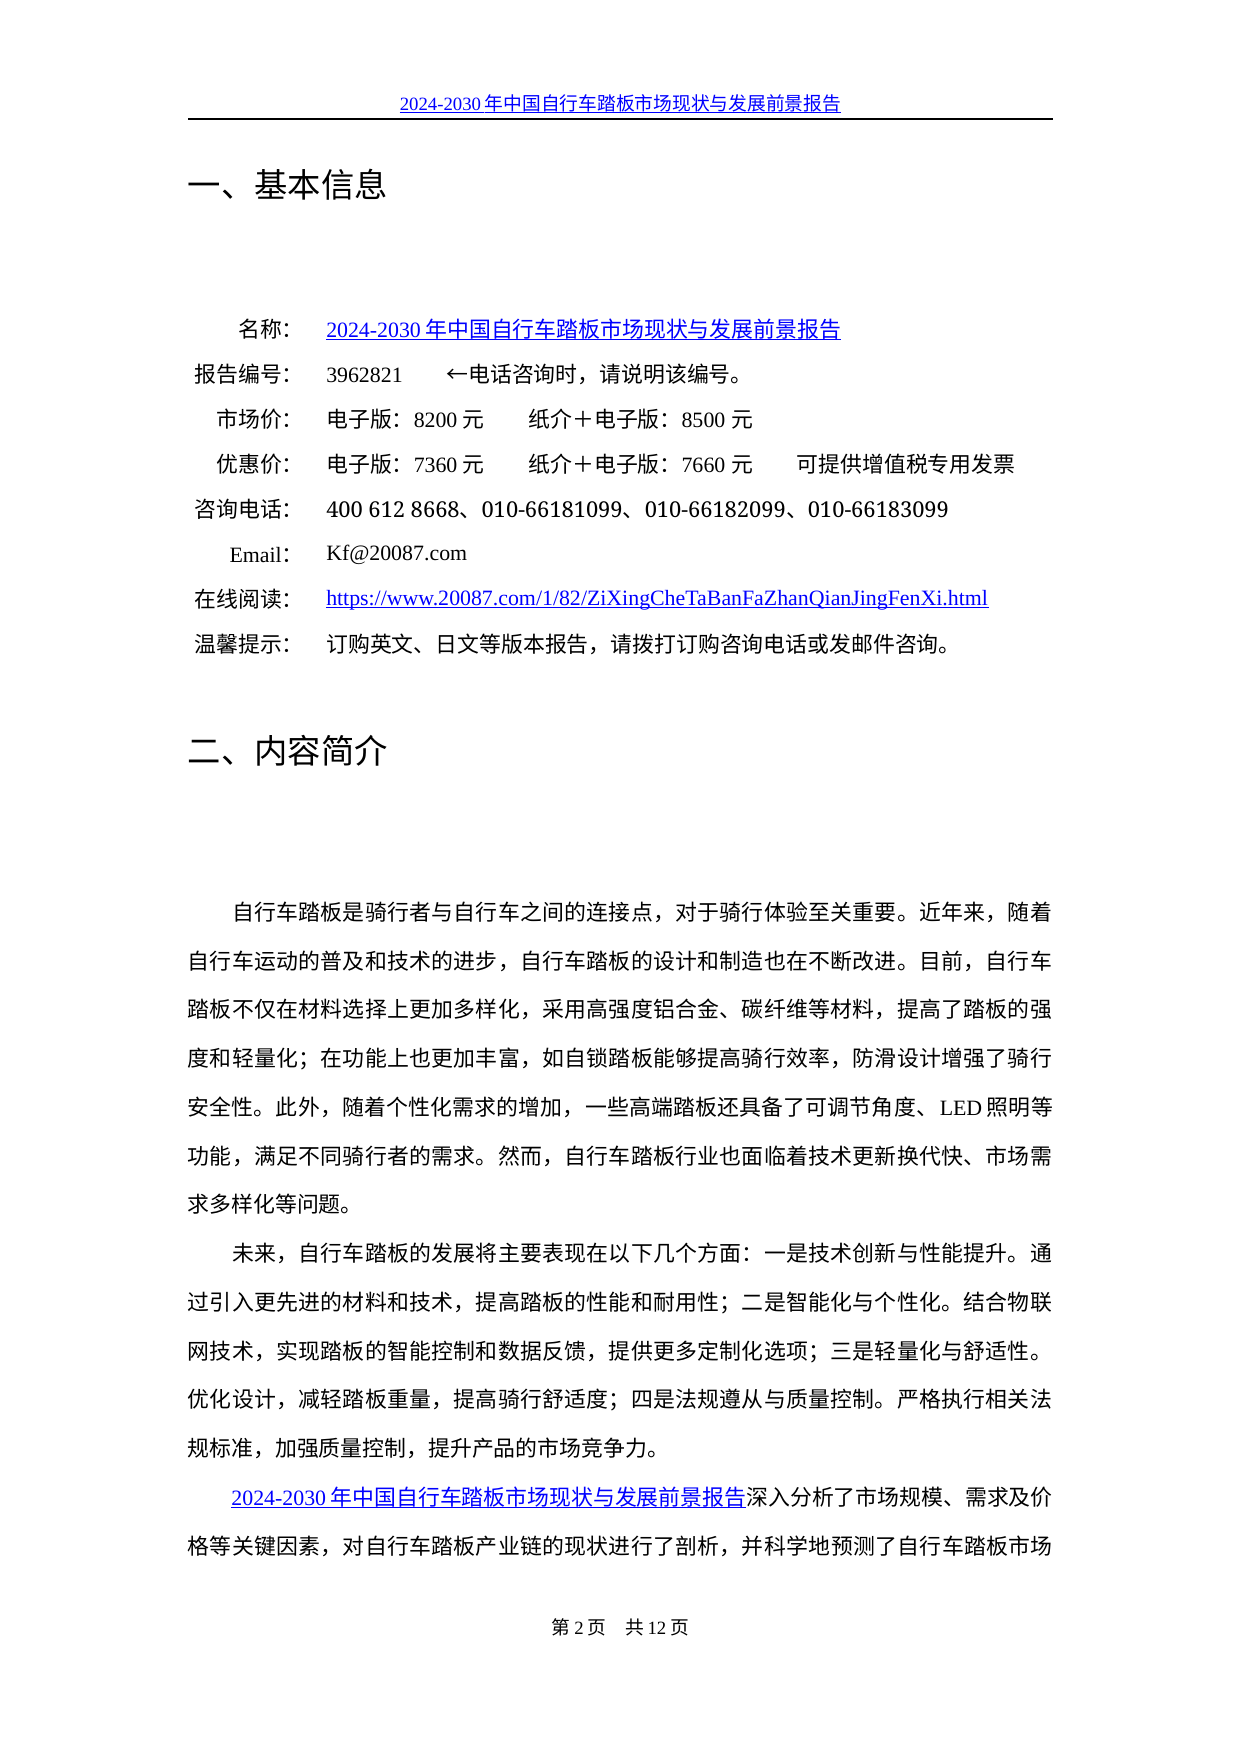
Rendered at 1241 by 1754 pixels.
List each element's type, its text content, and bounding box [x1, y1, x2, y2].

table_cell [315, 582, 1073, 627]
table_cell 3962821 ←电话咨询时，请说明该编号。 [315, 357, 1073, 402]
table_cell 在线阅读： [167, 582, 315, 627]
table_cell 订购英文、日文等版本报告，请拨打订购咨询电话或发邮件咨询。 [315, 627, 1073, 672]
table_cell Email： [167, 537, 315, 582]
table_cell 电子版：8200 元 纸介＋电子版：8500 元 [315, 402, 1073, 447]
table_cell 温馨提示： [167, 627, 315, 672]
table_cell 400 612 8668、010-66181099、010-66182099、010-66183099 [315, 492, 1073, 537]
table_cell 电子版：7360 元 纸介＋电子版：7660 元 可提供增值税专用发票 [315, 447, 1073, 492]
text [187, 894, 1053, 1561]
title 一、基本信息 [187, 150, 1053, 215]
table_header 名称： [167, 312, 315, 357]
table_cell 优惠价： [167, 447, 315, 492]
table_cell 咨询电话： [167, 492, 315, 537]
table_cell Kf@20087.com [315, 537, 1073, 582]
table_header 2024-2030年中国自行车踏板市场现状与发展前景报告 [315, 312, 1073, 357]
title 二、内容简介 [187, 717, 1053, 782]
table_cell 报告编号： [167, 357, 315, 402]
table_cell 市场价： [167, 402, 315, 447]
